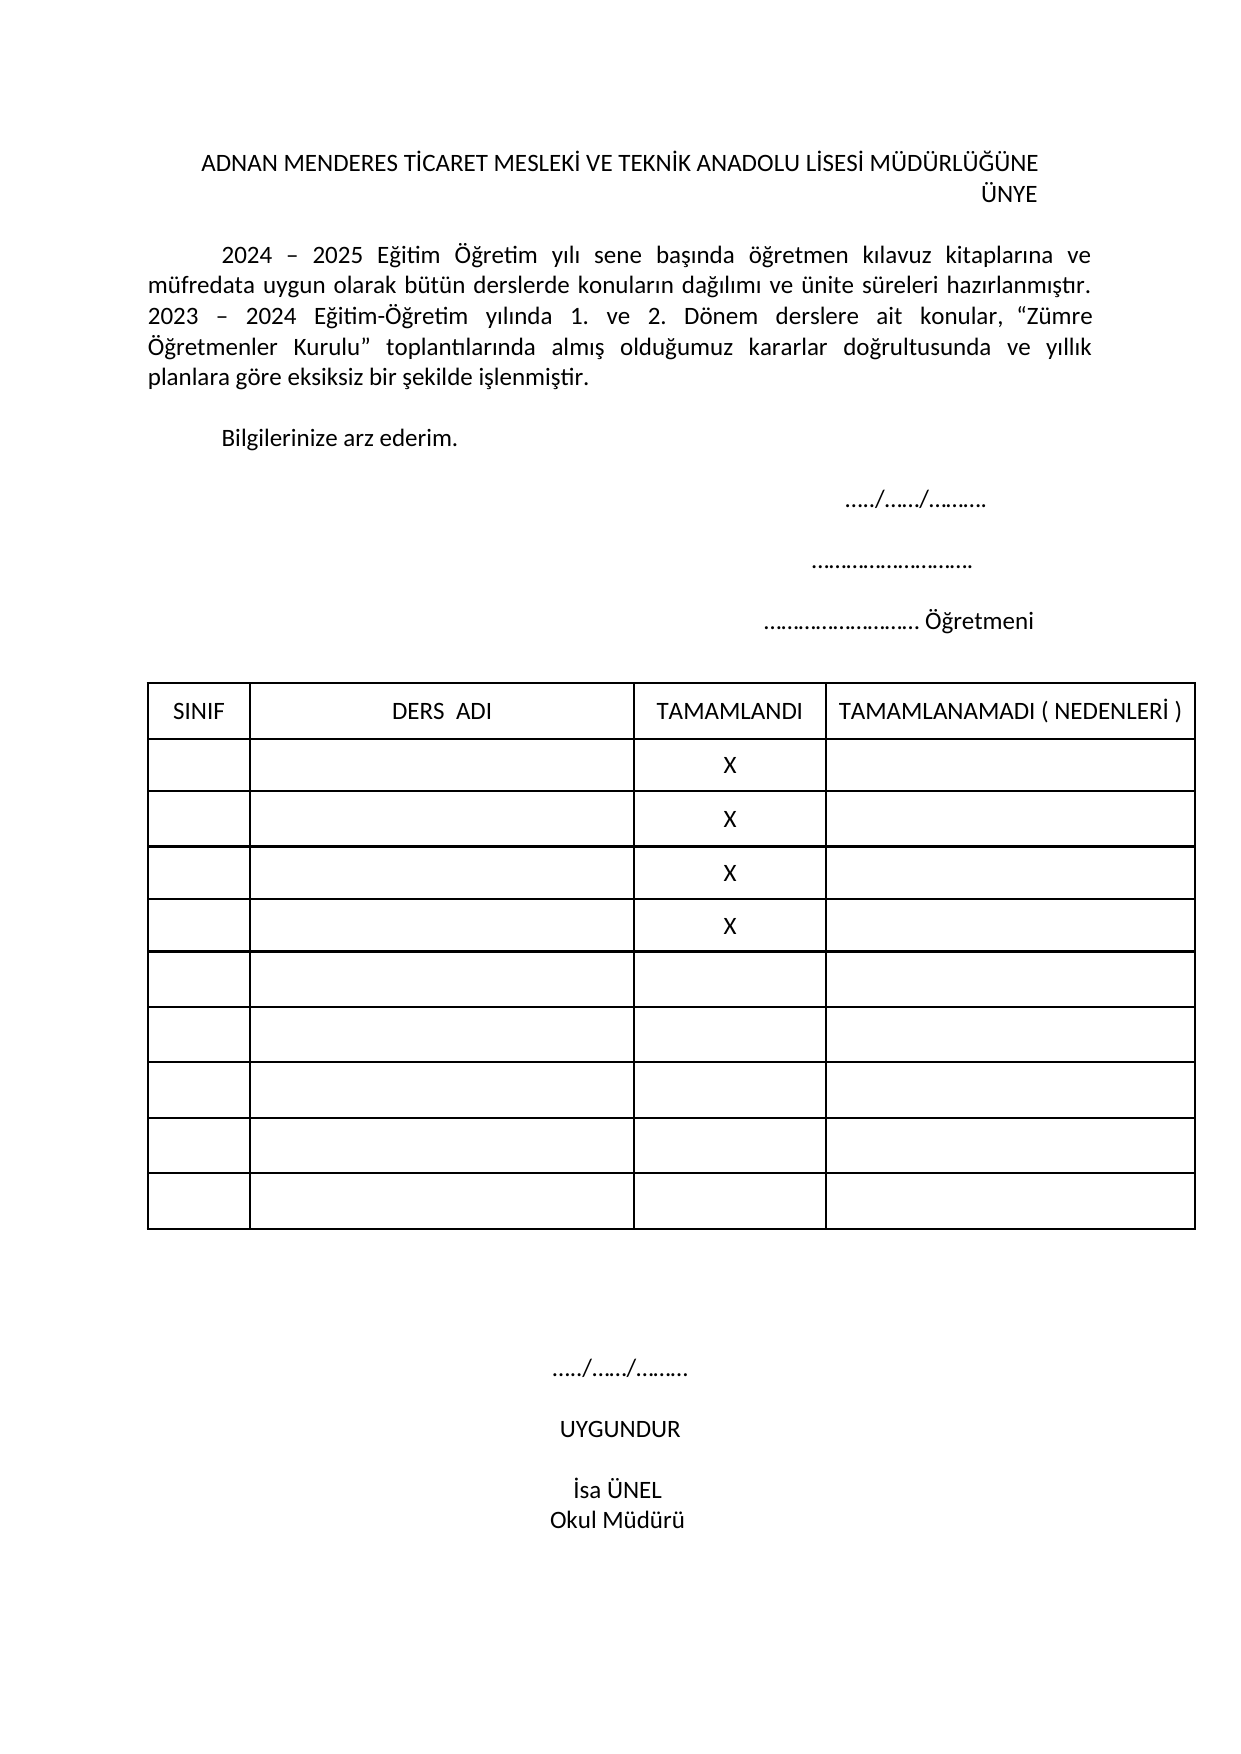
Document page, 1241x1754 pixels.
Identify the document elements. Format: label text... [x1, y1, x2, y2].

table_cell [635, 1119, 825, 1172]
text ÜNYE [148, 178, 1093, 209]
table_cell [251, 1174, 633, 1227]
table_cell X [635, 740, 825, 790]
text …../……/……… [148, 1352, 1093, 1382]
table_header DERS ADI [251, 684, 633, 737]
table_cell [149, 953, 249, 1006]
table_cell [635, 953, 825, 1006]
table_header SINIF [149, 684, 249, 737]
table_cell [635, 1008, 825, 1061]
table_cell [251, 1008, 633, 1061]
text …../……/………. [148, 483, 1093, 514]
table_cell X [635, 848, 825, 898]
text Bilgilerinize arz ederim. [148, 422, 1093, 453]
table_cell [251, 792, 633, 845]
text 2024 – 2025 Eğitim Öğretim yılı sene başında öğretmen kılavuz kitaplarına ve müfredata uygun olarak bütün derslerde konuların dağılımı ve ünite süreleri hazırlanmıştır. 2023 – 2024 Eğitim-Öğretim yılında 1. ve 2. Dönem derslere ait konular, “Zümre Öğretmenler Kurulu” toplantılarında almış olduğumuz kararlar doğrultusunda ve yıllık planlara göre eksiksiz bir şekilde işlenmiştir. [148, 239, 1093, 392]
table_cell [149, 848, 249, 898]
table_cell [149, 1174, 249, 1227]
table_cell [149, 792, 249, 845]
text ………………………. [148, 544, 1093, 575]
table_header TAMAMLANAMADI ( NEDENLERİ ) [827, 684, 1194, 737]
table_cell [251, 740, 633, 790]
table_cell [635, 1174, 825, 1227]
text UYGUNDUR [148, 1413, 1093, 1443]
table_cell [149, 900, 249, 950]
table_cell [251, 1063, 633, 1117]
table_cell [251, 848, 633, 898]
table_cell [251, 900, 633, 950]
table_cell [149, 1063, 249, 1117]
text ADNAN MENDERES TİCARET MESLEKİ VE TEKNİK ANADOLU LİSESİ MÜDÜRLÜĞÜNE [148, 148, 1093, 178]
text Okul Müdürü [148, 1504, 1093, 1535]
table_cell [827, 1063, 1194, 1117]
table_cell [149, 1008, 249, 1061]
table_cell [827, 1174, 1194, 1227]
table_cell [827, 740, 1194, 790]
table_cell [149, 1119, 249, 1172]
table_cell [827, 1008, 1194, 1061]
text İsa ÜNEL [148, 1474, 1093, 1504]
table_cell X [635, 900, 825, 950]
table_cell [251, 953, 633, 1006]
table_cell [251, 1119, 633, 1172]
table_header TAMAMLANDI [635, 684, 825, 737]
table_cell [827, 1119, 1194, 1172]
table_cell [635, 1063, 825, 1117]
table_cell [827, 848, 1194, 898]
table_cell X [635, 792, 825, 845]
table_cell [827, 900, 1194, 950]
table_cell [149, 740, 249, 790]
text ……………………… Öğretmeni [148, 605, 1093, 636]
table_cell [827, 953, 1194, 1006]
table_cell [827, 792, 1194, 845]
